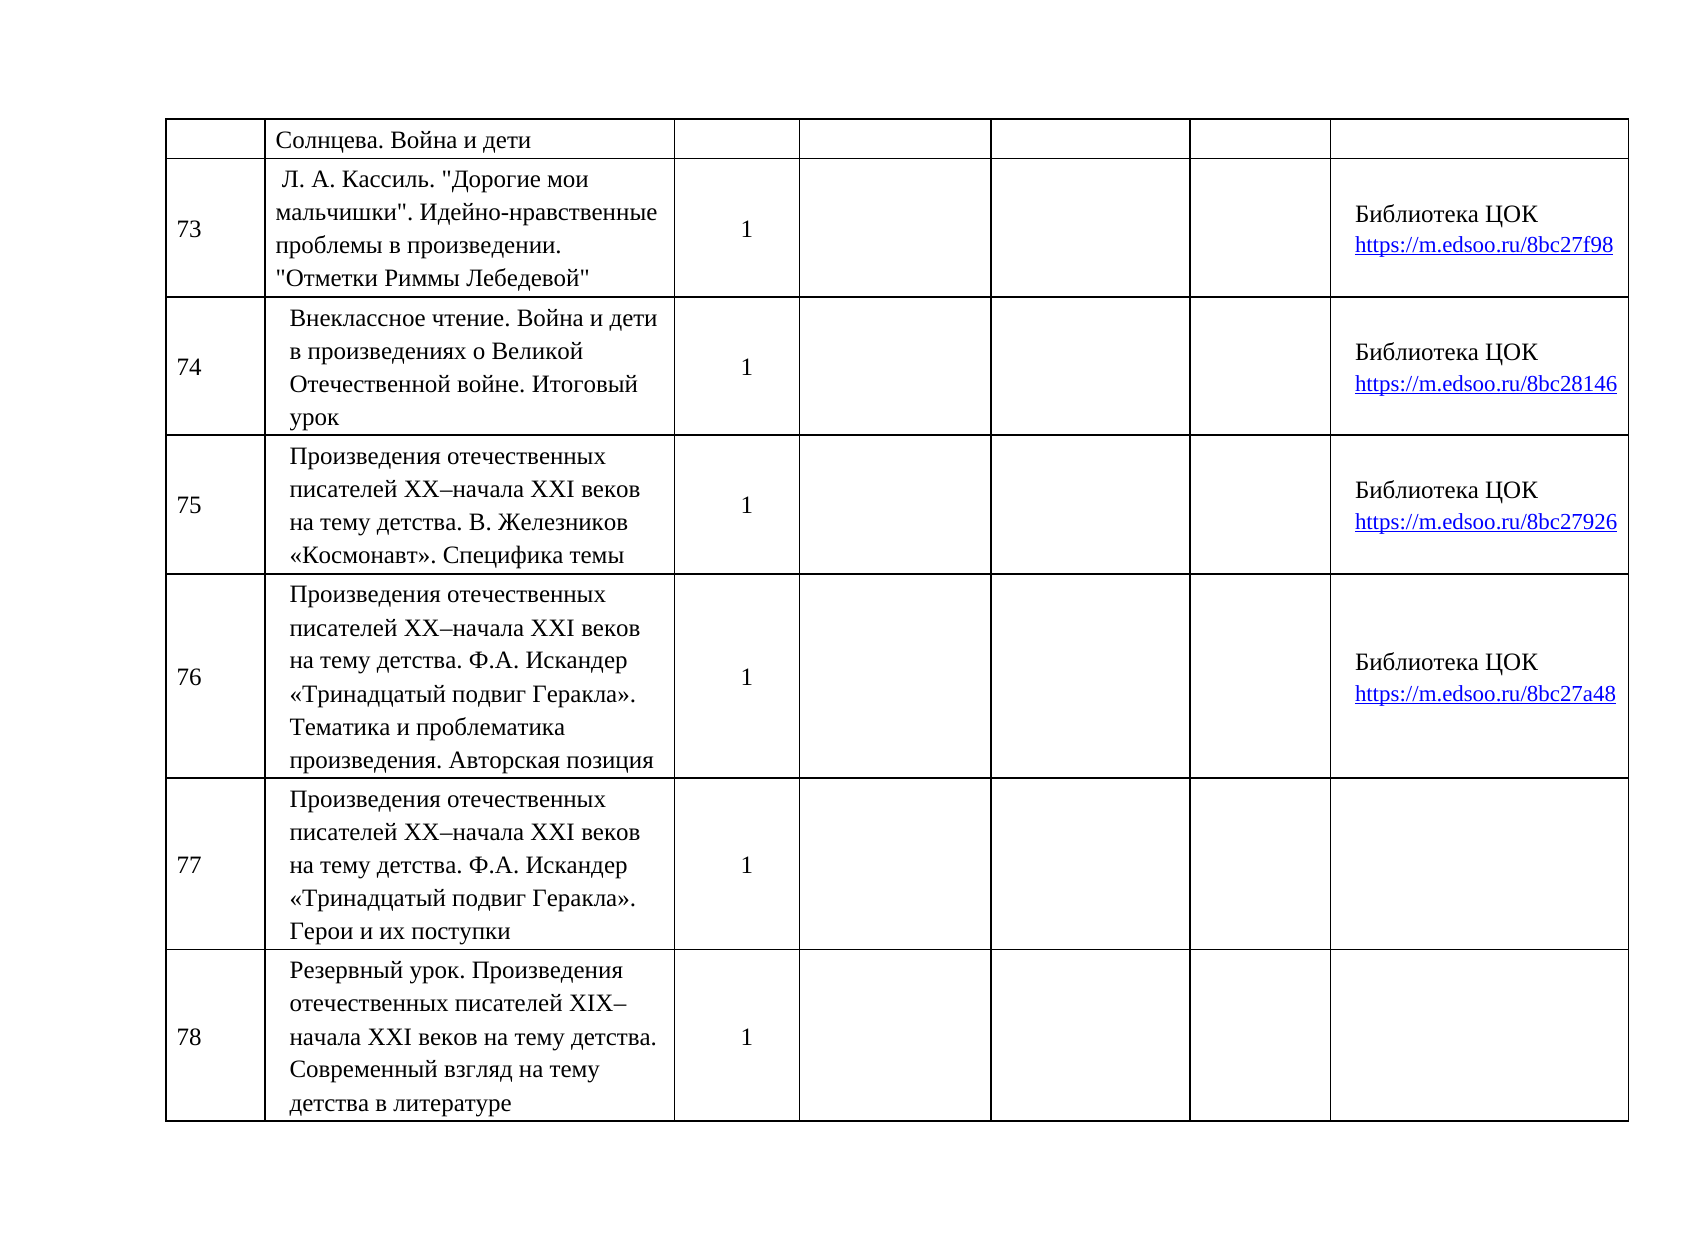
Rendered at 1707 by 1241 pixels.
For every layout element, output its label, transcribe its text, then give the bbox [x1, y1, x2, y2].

table_cell 1 [675, 575, 799, 777]
table_cell 1 [675, 159, 799, 296]
table_cell [800, 575, 990, 777]
table_cell [1191, 120, 1330, 157]
table_cell [1331, 120, 1628, 157]
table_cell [266, 120, 674, 157]
table_cell [1331, 779, 1628, 949]
table_cell [800, 950, 990, 1120]
table_cell Л. А. Кассиль. "Дорогие мои мальчишки". Идейно-нравственные проблемы в произведении. "Отметки Риммы Лебедевой" [266, 159, 674, 296]
table_cell [1191, 779, 1330, 949]
table_cell [800, 298, 990, 434]
table_cell [992, 120, 1189, 157]
table_cell Библиотека ЦОК https://m.edsoo.ru/8bc27926 [1331, 436, 1628, 573]
table_cell Внеклассное чтение. Война и дети в произведениях о Великой Отечественной войне. Итоговый урок [266, 298, 674, 434]
table_cell [992, 779, 1189, 949]
table_cell 77 [167, 779, 264, 949]
table_cell 1 [675, 950, 799, 1120]
table_cell [992, 298, 1189, 434]
table_cell Библиотека ЦОК https://m.edsoo.ru/8bc28146 [1331, 298, 1628, 434]
table_cell 75 [167, 436, 264, 573]
table_cell Библиотека ЦОК https://m.edsoo.ru/8bc27a48 [1331, 575, 1628, 777]
table_cell [1191, 436, 1330, 573]
table_cell [992, 950, 1189, 1120]
table_cell [800, 779, 990, 949]
table_cell [800, 159, 990, 296]
table_cell [1191, 575, 1330, 777]
table_cell [992, 436, 1189, 573]
table_cell 74 [167, 298, 264, 434]
table_cell [1331, 950, 1628, 1120]
table_cell [800, 120, 990, 157]
table_cell 1 [675, 779, 799, 949]
table_cell Библиотека ЦОК https://m.edsoo.ru/8bc27f98 [1331, 159, 1628, 296]
table_cell 76 [167, 575, 264, 777]
table_cell [1191, 159, 1330, 296]
table_cell [800, 436, 990, 573]
table_cell [1191, 298, 1330, 434]
table_cell Произведения отечественных писателей XX–начала XXI веков на тему детства. Ф.А. Искандер «Тринадцатый подвиг Геракла». Тематика и проблематика произведения. Авторская позиция [266, 575, 674, 777]
table_cell Резервный урок. Произведения отечественных писателей XIX–начала XXI веков на тему детства. Современный взгляд на тему детства в литературе [266, 950, 674, 1120]
table_cell 72 [167, 120, 264, 157]
table_cell 78 [167, 950, 264, 1120]
table_cell 1 [675, 120, 799, 157]
table_cell [1191, 950, 1330, 1120]
table_cell Произведения отечественных писателей XX–начала XXI веков на тему детства. В. Железников «Космонавт». Специфика темы [266, 436, 674, 573]
table_cell [992, 159, 1189, 296]
table_cell 1 [675, 298, 799, 434]
table_cell Произведения отечественных писателей XX–начала XXI веков на тему детства. Ф.А. Искандер «Тринадцатый подвиг Геракла». Герои и их поступки [266, 779, 674, 949]
table_cell [992, 575, 1189, 777]
table_cell 1 [675, 436, 799, 573]
table_cell 73 [167, 159, 264, 296]
